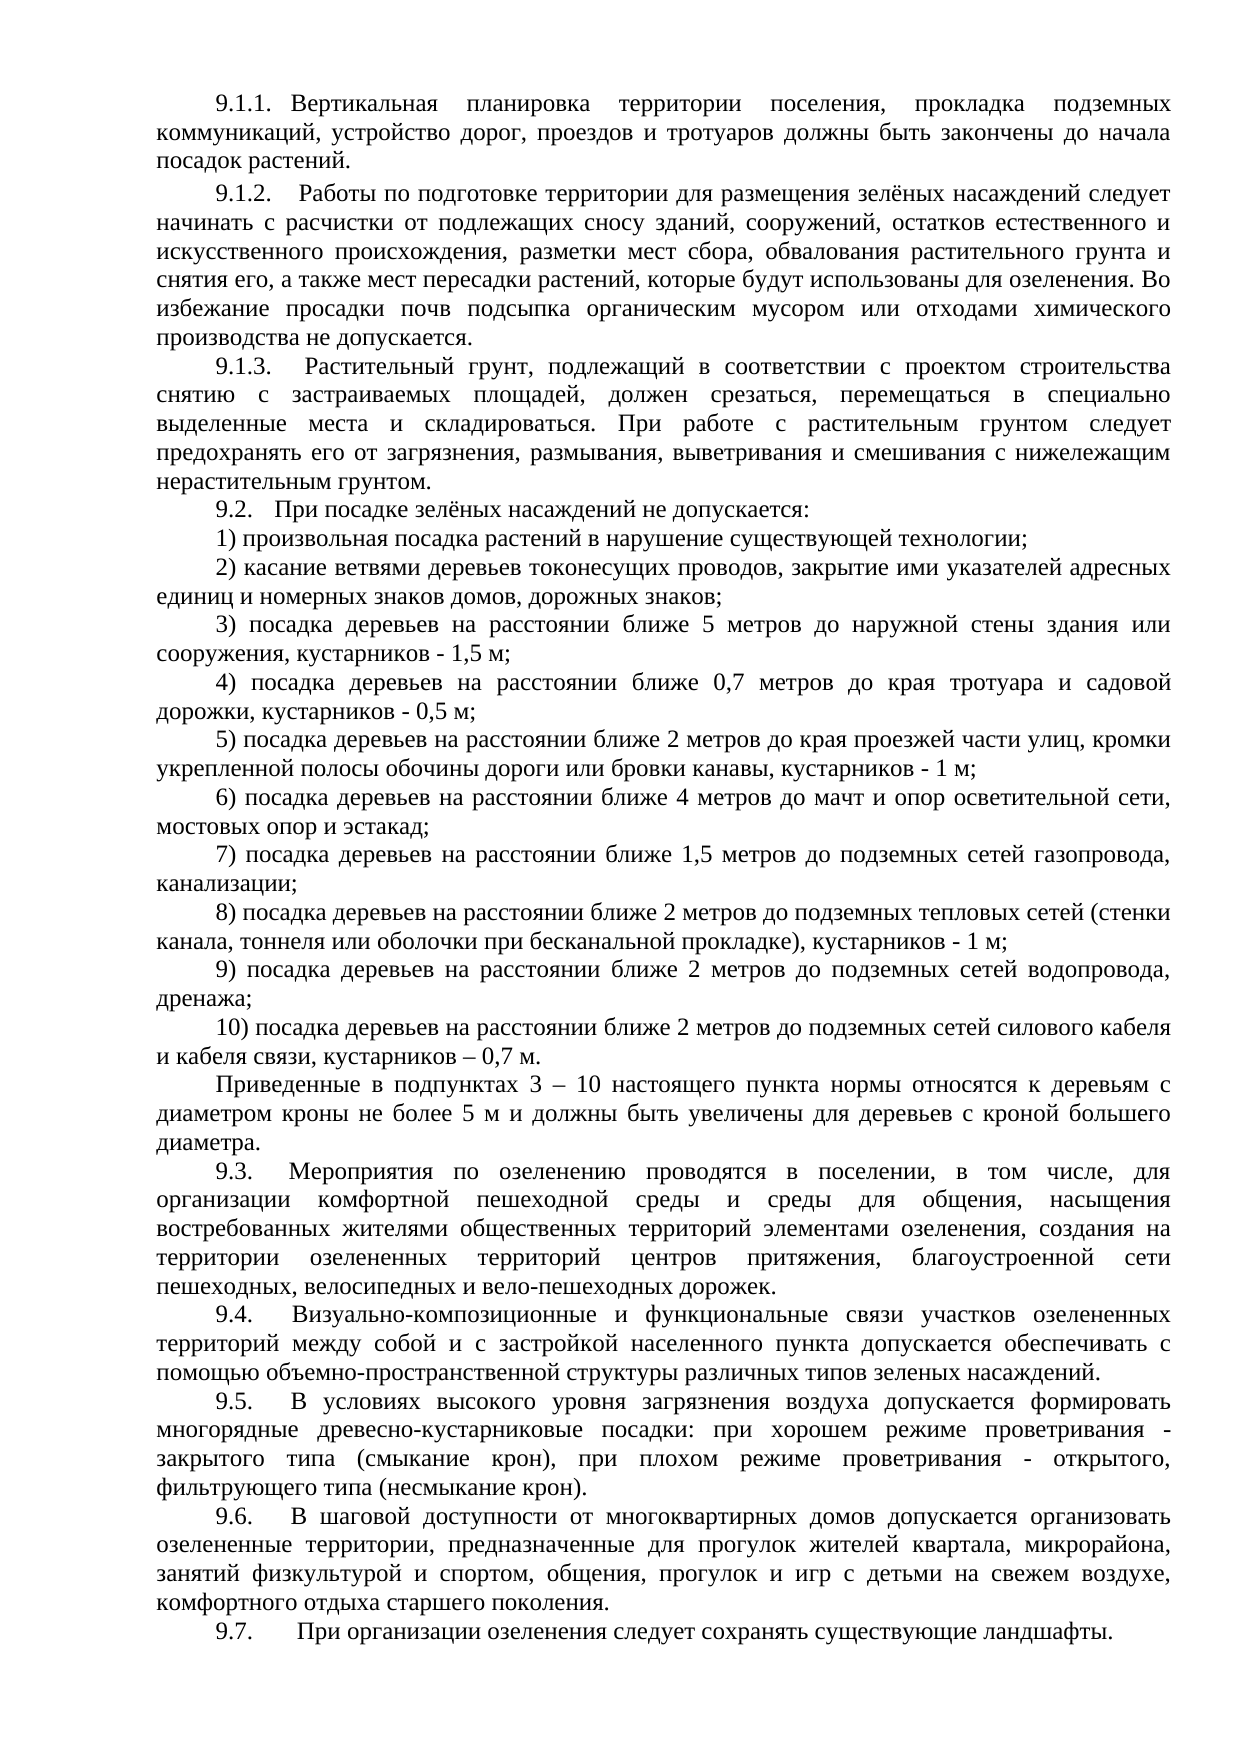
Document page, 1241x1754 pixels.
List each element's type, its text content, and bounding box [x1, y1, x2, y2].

text 1) произвольная посадка растений в нарушение существующей технологии; [156, 523, 1172, 552]
list Растительный грунт, подлежащий в соответствии с проектом строительства снятию с застраиваемых площадей, должен срезаться, перемещаться в специально выделенные места и складироваться. При работе с растительным грунтом следует предохранять его от загрязнения, размывания, выветривания и смешивания с нижележащим нерастительным грунтом. [156, 351, 1172, 494]
text 3) посадка деревьев на расстоянии ближе 5 метров до наружной стены здания или сооружения, кустарников - 1,5 м; [156, 609, 1172, 667]
list В шаговой доступности от многоквартирных домов допускается организовать озелененные территории, предназначенные для прогулок жителей квартала, микрорайона, занятий физкультурой и спортом, общения, прогулок и игр с детьми на свежем воздухе, комфортного отдыха старшего поколения. [156, 1501, 1172, 1616]
list При организации озеленения следует сохранять существующие ландшафты. [156, 1616, 1172, 1644]
list При посадке зелёных насаждений не допускается: [156, 494, 1172, 523]
text 9) посадка деревьев на расстоянии ближе 2 метров до подземных сетей водопровода, дренажа; [156, 954, 1172, 1012]
text 5) посадка деревьев на расстоянии ближе 2 метров до края проезжей части улиц, кромки укрепленной полосы обочины дороги или бровки канавы, кустарников - 1 м; [156, 724, 1172, 782]
list Мероприятия по озеленению проводятся в поселении, в том числе, для организации комфортной пешеходной среды и среды для общения, насыщения востребованных жителями общественных территорий элементами озеленения, создания на территории озелененных территорий центров притяжения, благоустроенной сети пешеходных, велосипедных и вело-пешеходных дорожек. [156, 1156, 1172, 1299]
text 4) посадка деревьев на расстоянии ближе 0,7 метров до края тротуара и садовой дорожки, кустарников - 0,5 м; [156, 667, 1172, 724]
text 8) посадка деревьев на расстоянии ближе 2 метров до подземных тепловых сетей (стенки канала, тоннеля или оболочки при бесканальной прокладке), кустарников - 1 м; [156, 897, 1172, 954]
text 6) посадка деревьев на расстоянии ближе 4 метров до мачт и опор осветительной сети, мостовых опор и эстакад; [156, 782, 1172, 839]
list В условиях высокого уровня загрязнения воздуха допускается формировать многорядные древесно-кустарниковые посадки: при хорошем режиме проветривания - закрытого типа (смыкание крон), при плохом режиме проветривания - открытого, фильтрующего типа (несмыкание крон). [156, 1386, 1172, 1501]
text 2) касание ветвями деревьев токонесущих проводов, закрытие ими указателей адресных единиц и номерных знаков домов, дорожных знаков; [156, 552, 1172, 609]
subtitle Работы по подготовке территории для размещения зелёных насаждений следует начинать с расчистки от подлежащих сносу зданий, сооружений, остатков естественного и искусственного происхождения, разметки мест сбора, обвалования растительного грунта и снятия его, а также мест пересадки растений, которые будут использованы для озеленения. Во избежание просадки почв подсыпка органическим мусором или отходами химического производства не допускается. [156, 178, 1172, 351]
text Приведенные в подпунктах 3 – 10 настоящего пункта нормы относятся к деревьям с диаметром кроны не более 5 м и должны быть увеличены для деревьев с кроной большего диаметра. [156, 1069, 1172, 1156]
text 10) посадка деревьев на расстоянии ближе 2 метров до подземных сетей силового кабеля и кабеля связи, кустарников – 0,7 м. [156, 1012, 1172, 1069]
subtitle Вертикальная планировка территории поселения, прокладка подземных коммуникаций, устройство дорог, проездов и тротуаров должны быть закончены до начала посадок растений. [156, 88, 1172, 174]
list Визуально-композиционные и функциональные связи участков озелененных территорий между собой и с застройкой населенного пункта допускается обеспечивать с помощью объемно-пространственной структуры различных типов зеленых насаждений. [156, 1299, 1172, 1386]
text 7) посадка деревьев на расстоянии ближе 1,5 метров до подземных сетей газопровода, канализации; [156, 839, 1172, 897]
